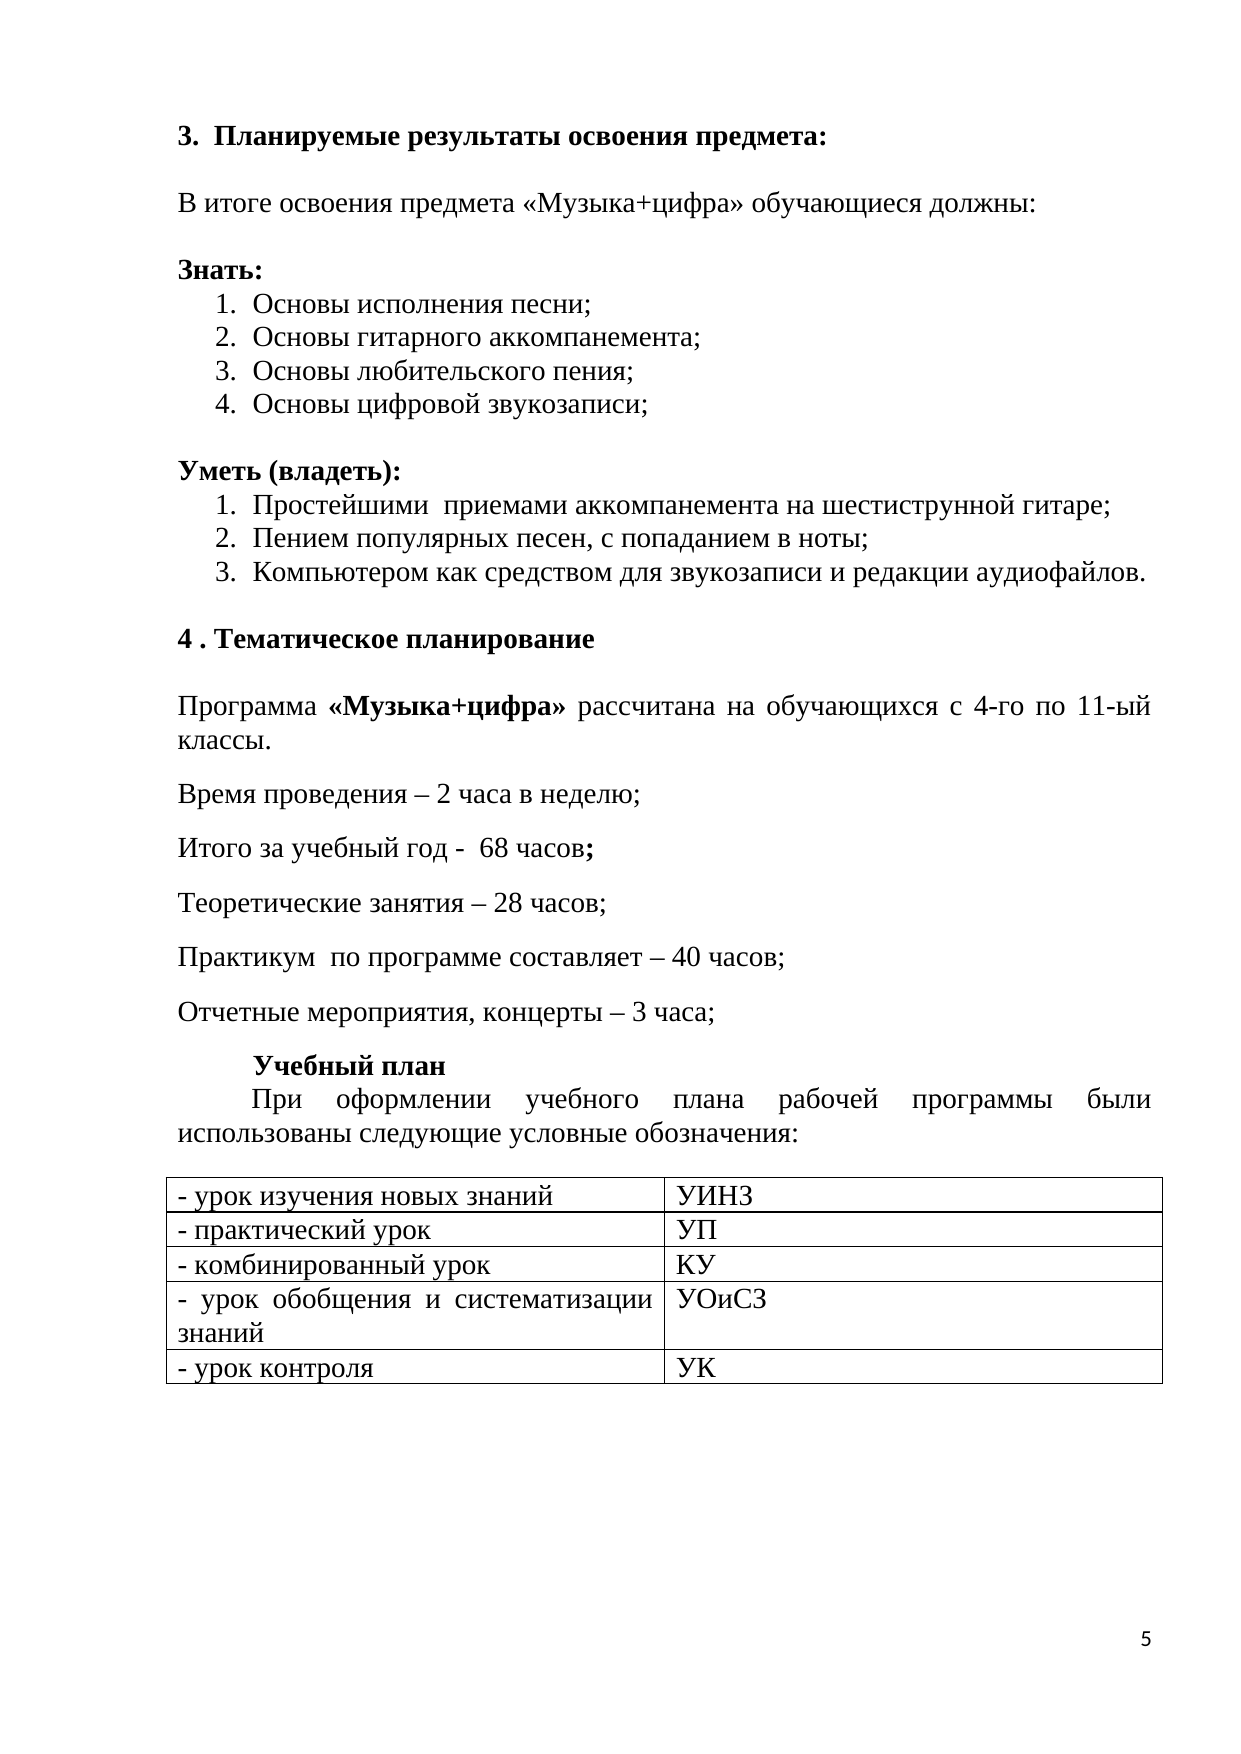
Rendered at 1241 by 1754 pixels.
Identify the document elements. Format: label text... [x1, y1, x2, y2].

text Время проведения – 2 часа в неделю; [177, 776, 1152, 810]
table_header УИНЗ [665, 1178, 1162, 1211]
text Программа «Музыка+цифра» рассчитана на обучающихся с 4-го по 11-ый классы. [177, 688, 1152, 755]
list Основы цифровой звукозаписи; [215, 386, 1152, 420]
text При оформлении учебного плана рабочей программы были использованы следующие условные обозначения: [177, 1082, 1152, 1149]
table_cell УК [665, 1350, 1162, 1383]
table_cell КУ [665, 1247, 1162, 1281]
list Пением популярных песен, с попаданием в ноты; [215, 521, 1152, 554]
list Учебный план [252, 1048, 1152, 1082]
text 3. Планируемые результаты освоения предмета: [177, 118, 1152, 152]
text Практикум по программе составляет – 40 часов; [177, 939, 1152, 973]
table_cell - урок контроля [167, 1350, 664, 1383]
text Итого за учебный год - 68 часов; [177, 831, 1152, 864]
text Уметь (владеть): [177, 453, 1152, 487]
table_cell - практический урок [167, 1213, 664, 1246]
list Простейшими приемами аккомпанемента на шестиструнной гитаре; [215, 487, 1152, 521]
table_cell УП [665, 1213, 1162, 1246]
list Основы любительского пения; [215, 353, 1152, 386]
text Знать: [177, 252, 1152, 286]
list Основы исполнения песни; [215, 286, 1152, 319]
table_cell - комбинированный урок [167, 1247, 664, 1281]
list Компьютером как средством для звукозаписи и редакции аудиофайлов. [215, 554, 1152, 588]
list Основы гитарного аккомпанемента; [215, 319, 1152, 353]
table_cell - урок обобщения и систематизации знаний [167, 1282, 664, 1349]
list 4 . Тематическое планирование [177, 621, 1152, 655]
text Отчетные мероприятия, концерты – 3 часа; [177, 994, 1152, 1027]
text Теоретические занятия – 28 часов; [177, 885, 1152, 918]
table_header - урок изучения новых знаний [167, 1178, 664, 1211]
table_cell УОиСЗ [665, 1282, 1162, 1349]
text В итоге освоения предмета «Музыка+цифра» обучающиеся должны: [177, 185, 1152, 219]
